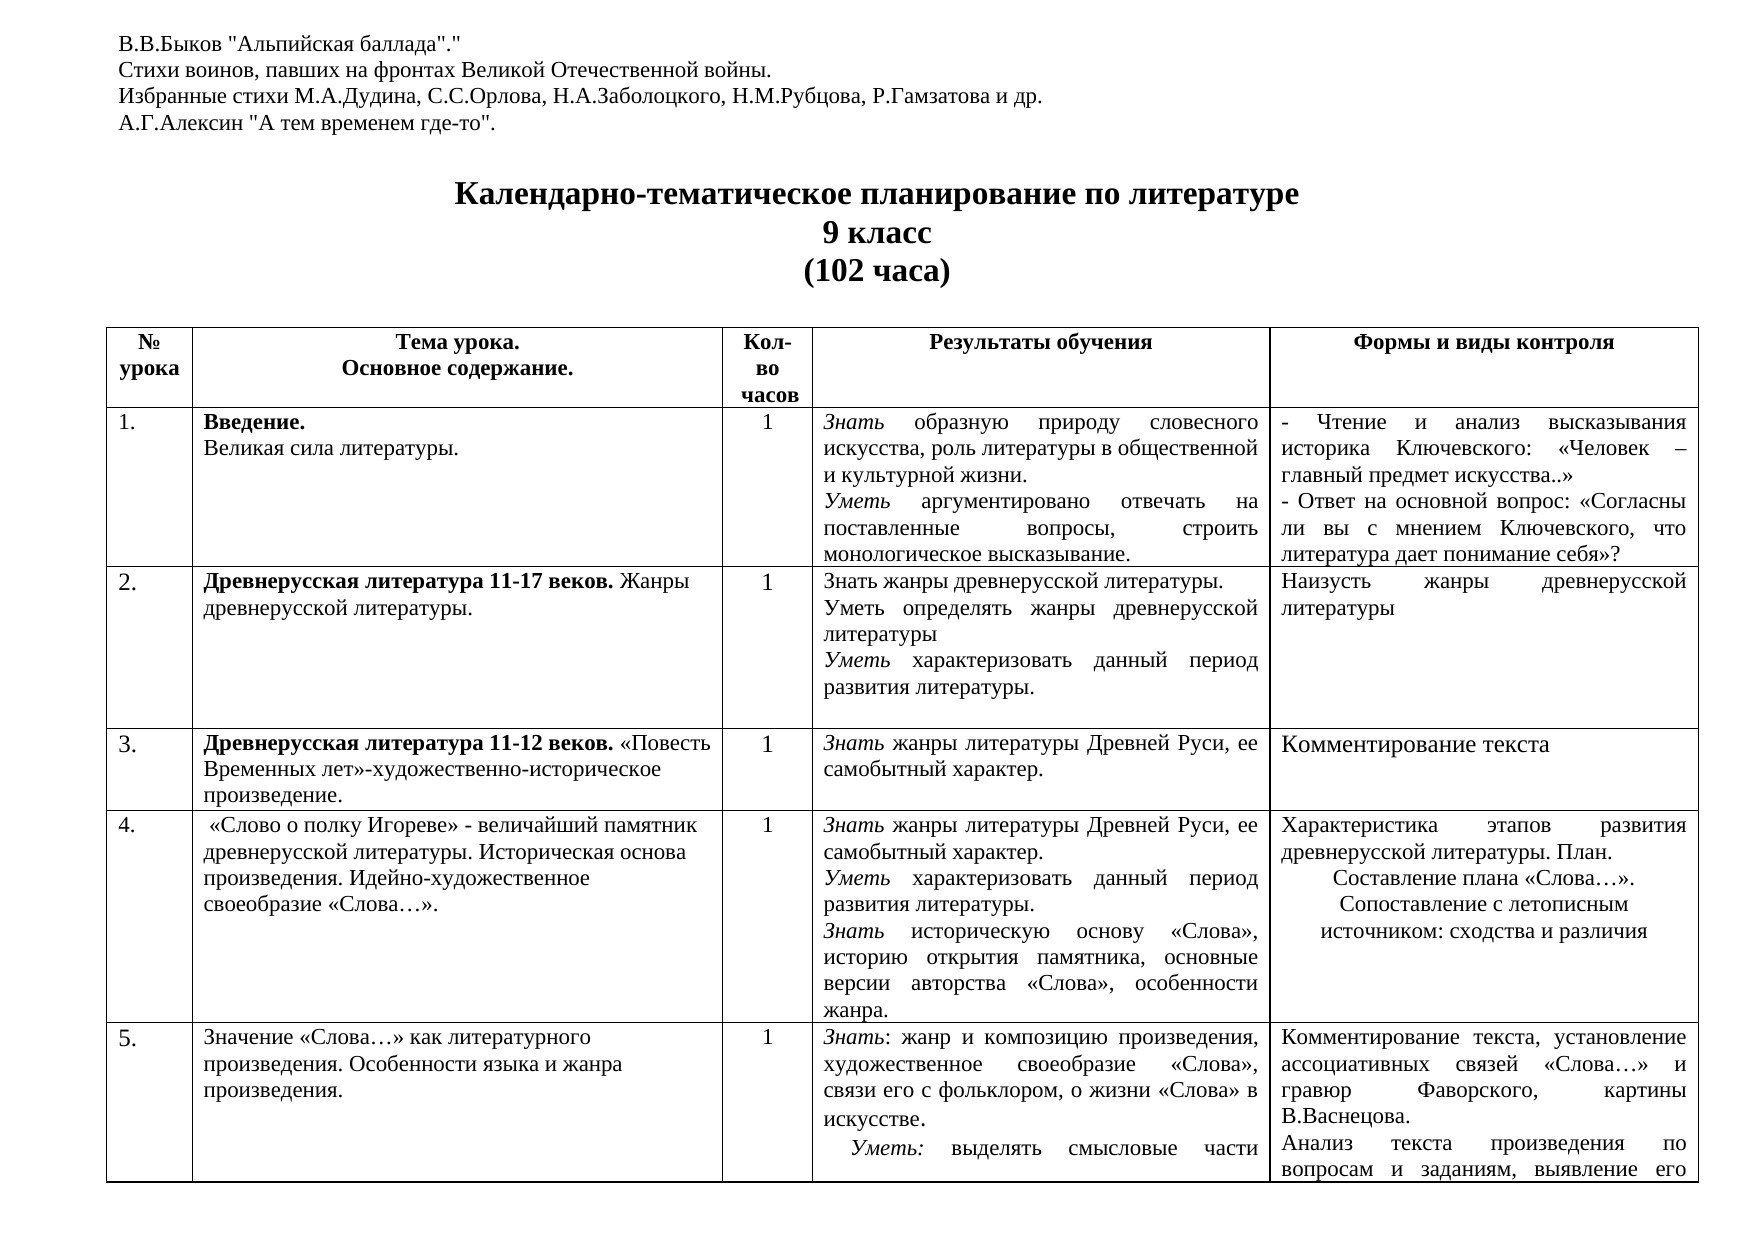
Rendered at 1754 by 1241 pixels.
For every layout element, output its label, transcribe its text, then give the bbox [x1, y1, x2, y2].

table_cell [1271, 1023, 1698, 1181]
table_cell 1 [723, 1023, 812, 1181]
table_cell Наизусть жанры древнерусской литературы [1271, 567, 1698, 728]
table_header Результаты обучения [813, 328, 1269, 407]
table_header Тема урока. Основное содержание. [193, 328, 722, 407]
table_cell 1 [723, 567, 812, 728]
table_cell 1 [723, 729, 812, 810]
table_cell 5. [107, 1023, 192, 1181]
table_cell 3. [107, 729, 192, 810]
table_cell 1 [723, 408, 812, 566]
table_cell Характеристика этапов развития древнерусской литературы. План. Составление плана «Слова…». Сопоставление с летописным источником: сходства и различия [1271, 811, 1698, 1022]
table_cell Знать жанры литературы Древней Руси, ее самобытный характер. Уметь характеризовать данный период развития литературы. Знать историческую основу «Слова», историю открытия памятника, основные версии авторства «Слова», особенности жанра. [813, 811, 1269, 1022]
table_cell «Слово о полку Игореве» - величайший памятник древнерусской литературы. Историческая основа произведения. Идейно-художественное своеобразие «Слова…». [193, 811, 722, 1022]
table_header Кол-во часов [723, 328, 812, 407]
table_cell Знать образную природу словесного искусства, роль литературы в общественной и культурной жизни. Уметь аргументировано отвечать на поставленные вопросы, строить монологическое высказывание. [813, 408, 1269, 566]
table_cell 1 [723, 811, 812, 1022]
text Календарно-тематическое планирование по литературе [118, 174, 1636, 212]
text В.В.Быков "Альпийская баллада"." [118, 30, 1636, 56]
text Избранные стихи М.А.Дудина, С.С.Орлова, Н.А.Заболоцкого, Н.М.Рубцова, Р.Гамзатова и др. [118, 83, 1636, 109]
table_cell Древнерусская литература 11-12 веков. «Повесть Временных лет»-художественно-историческое произведение. [193, 729, 722, 810]
table_header Формы и виды контроля [1271, 328, 1698, 407]
table_cell 2. [107, 567, 192, 728]
table_cell Знать жанры древнерусской литературы. Уметь определять жанры древнерусской литературы Уметь характеризовать данный период развития литературы. [813, 567, 1269, 728]
table_cell 4. [107, 811, 192, 1022]
table_cell 1. [107, 408, 192, 566]
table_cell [193, 1023, 722, 1181]
table_cell Введение. Великая сила литературы. [193, 408, 722, 566]
text 9 класс [118, 212, 1636, 250]
table_cell Комментирование текста [1271, 729, 1698, 810]
table_cell Знать жанры литературы Древней Руси, ее самобытный характер. [813, 729, 1269, 810]
text (102 часа) [118, 250, 1636, 289]
text Стихи воинов, павших на фронтах Великой Отечественной войны. [118, 56, 1636, 83]
table_header № урока [107, 328, 192, 407]
table_cell - Чтение и анализ высказывания историка Ключевского: «Человек – главный предмет искусства..» - Ответ на основной вопрос: «Согласны ли вы с мнением Ключевского, что литература дает понимание себя»? [1271, 408, 1698, 566]
table_cell Древнерусская литература 11-17 веков. Жанры древнерусской литературы. [193, 567, 722, 728]
text А.Г.Алексин "А тем временем где-то". [118, 109, 1636, 135]
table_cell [813, 1023, 1269, 1181]
